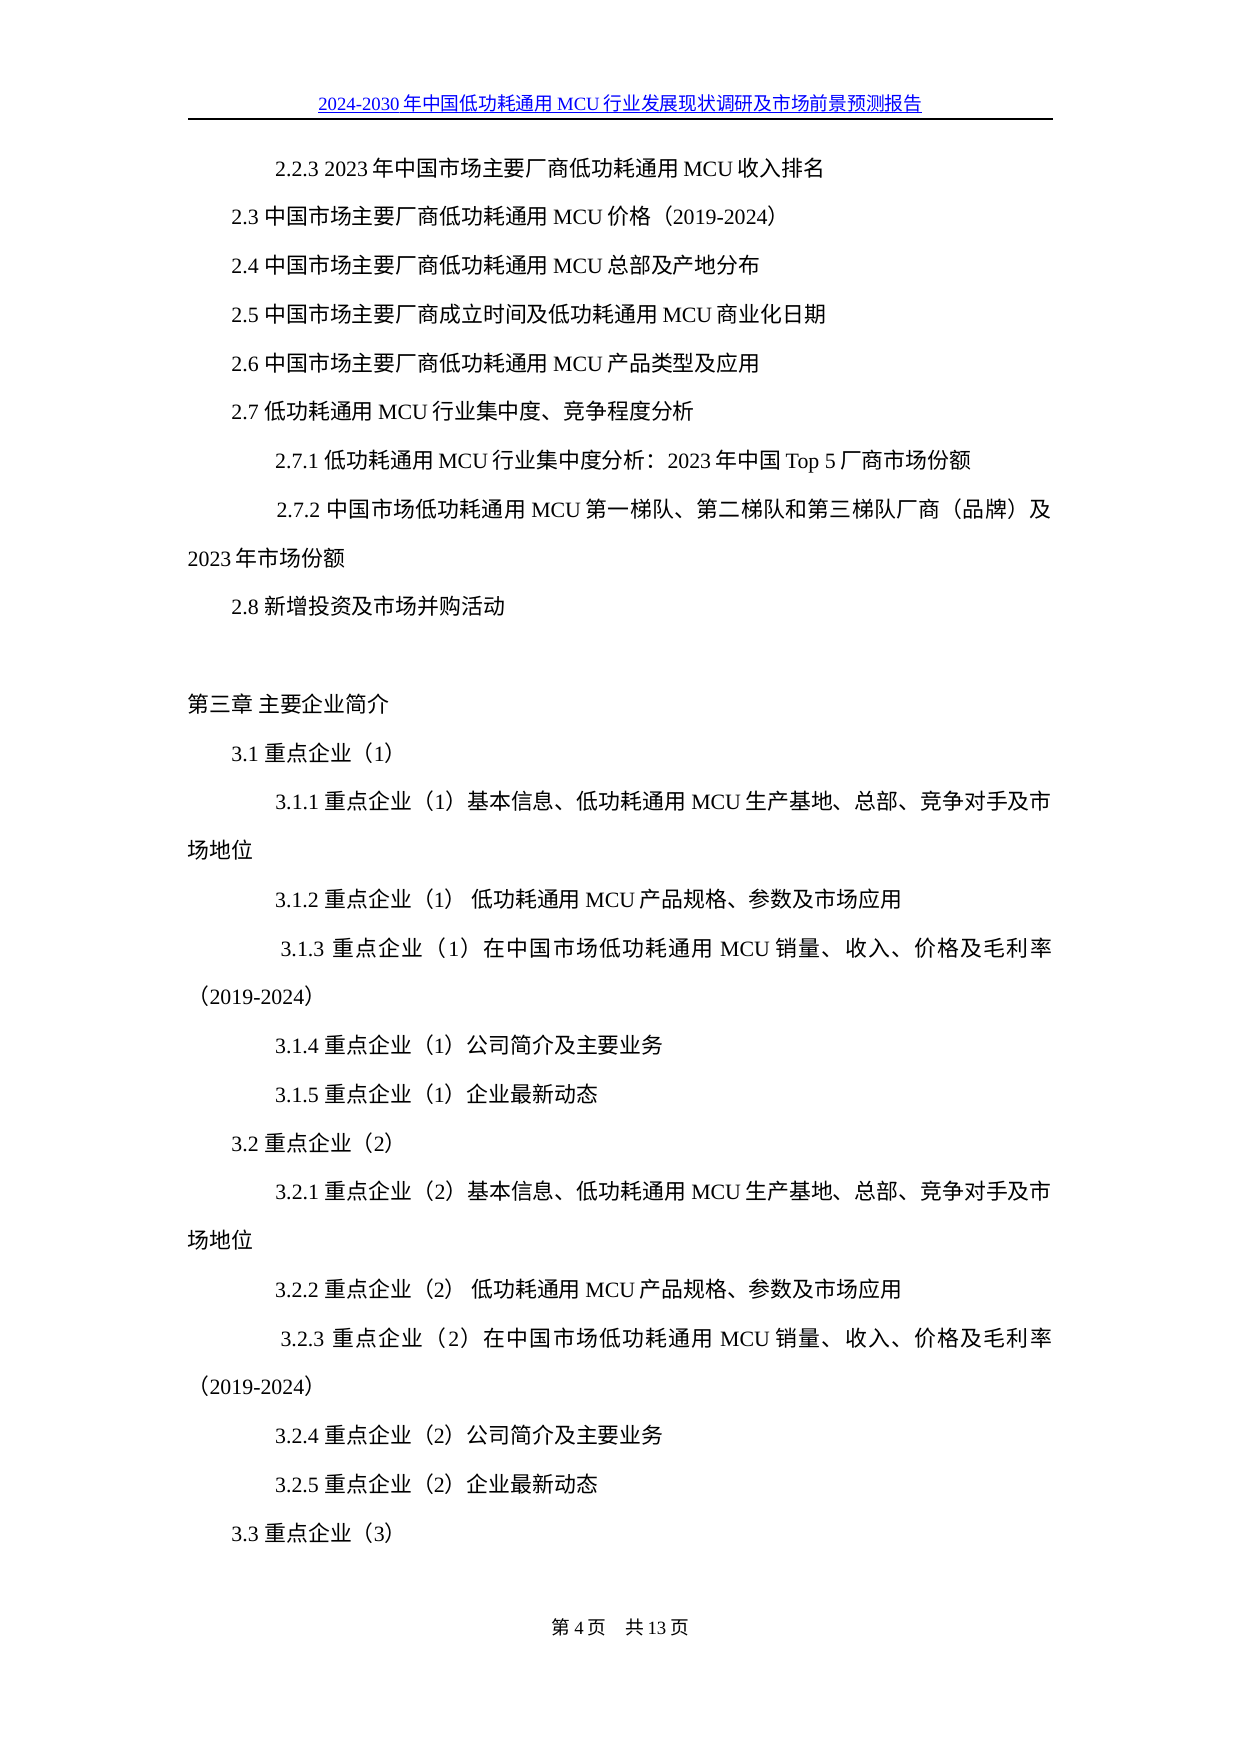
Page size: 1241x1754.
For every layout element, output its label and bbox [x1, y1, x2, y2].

text [187, 150, 1053, 1548]
